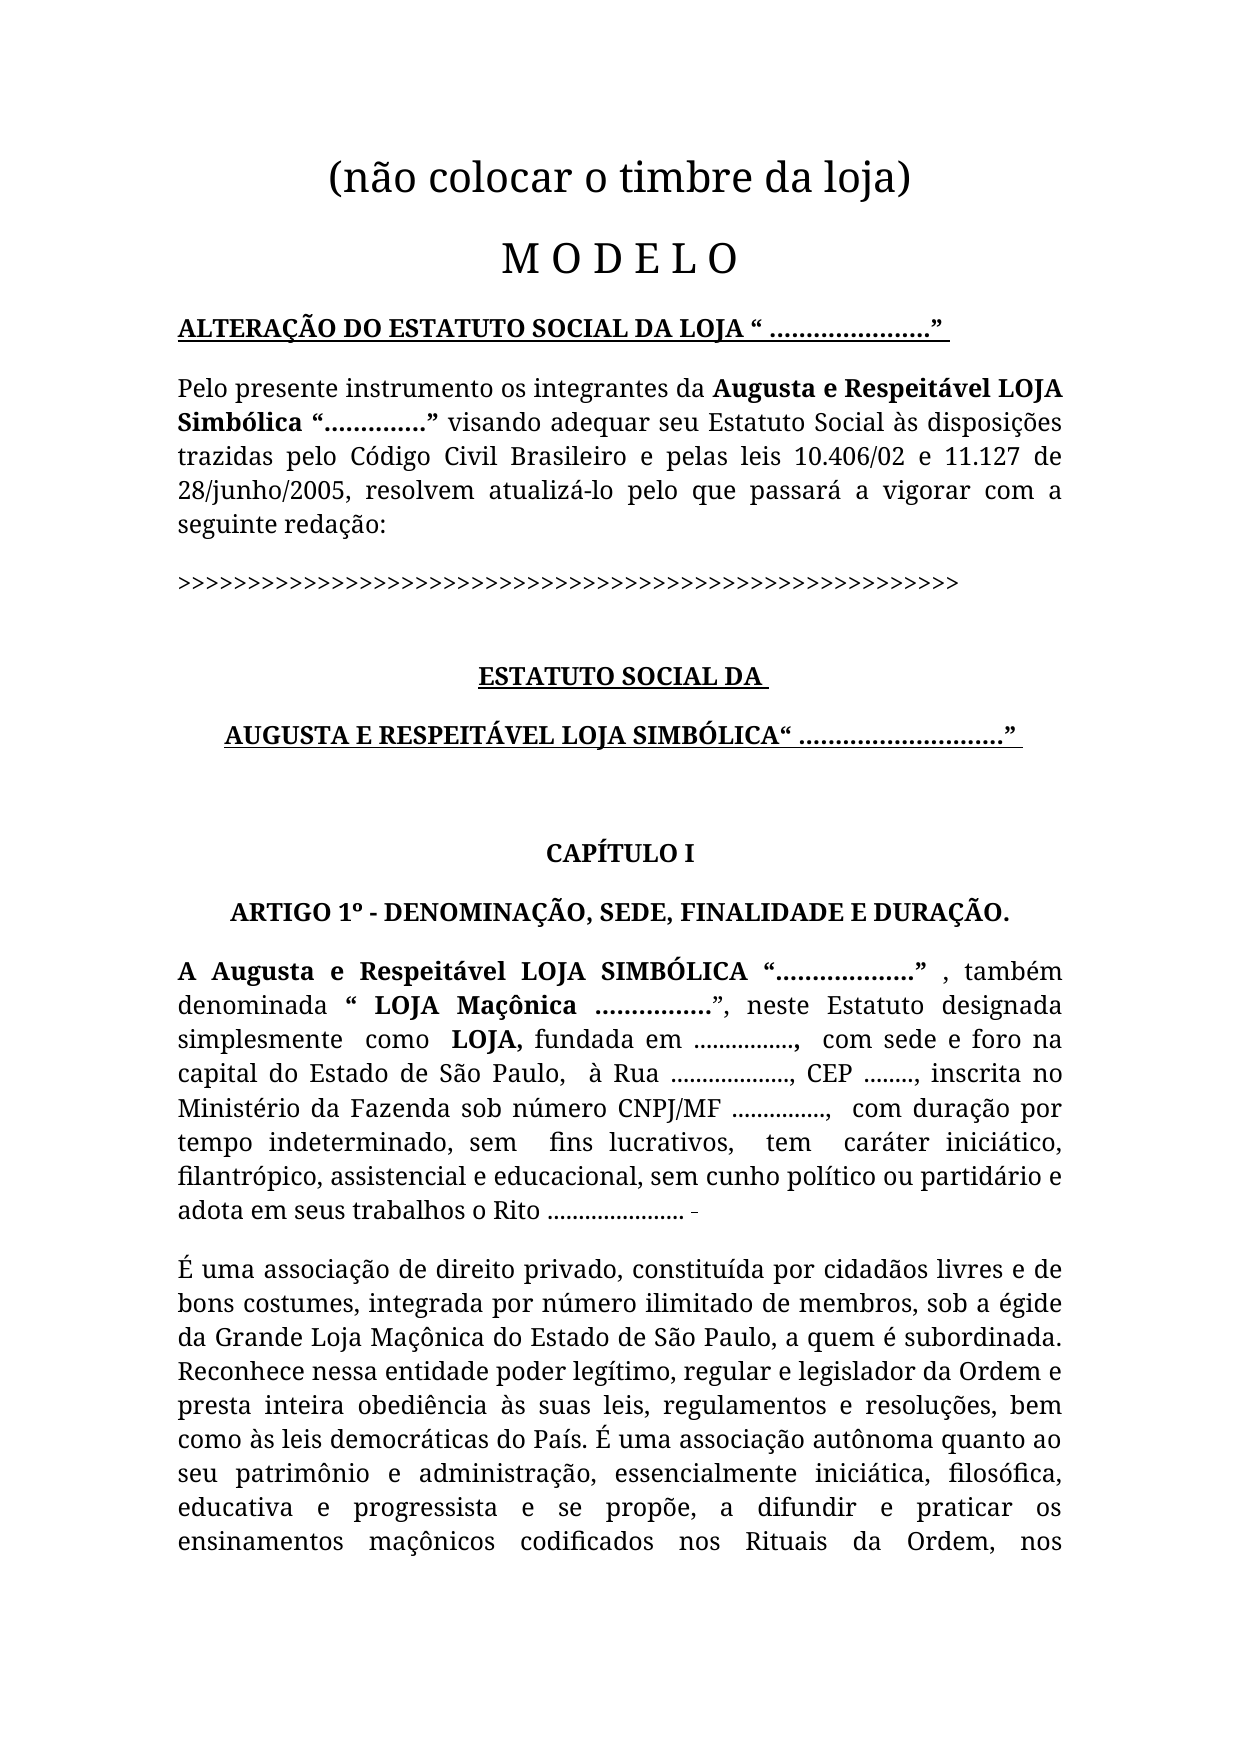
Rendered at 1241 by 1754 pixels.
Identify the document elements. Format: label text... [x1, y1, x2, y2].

text ARTIGO 1º - DENOMINAÇÃO, SEDE, FINALIDADE E DURAÇÃO. [177, 895, 1063, 929]
text A Augusta e Respeitável LOJA SIMBÓLICA “...................” , também denominada “ LOJA Maçônica ................”, neste Estatuto designada simplesmente como LOJA, fundada em ................, com sede e foro na capital do Estado de São Paulo, à Rua ..................., CEP ........, inscrita no Ministério da Fazenda sob número CNPJ/MF ..............., com duração por tempo indeterminado, sem fins lucrativos, tem caráter iniciático, filantrópico, assistencial e educacional, sem cunho político ou partidário e adota em seus trabalhos o Rito ...................... [177, 954, 1063, 1226]
text M O D E L O [177, 229, 1063, 286]
text >>>>>>>>>>>>>>>>>>>>>>>>>>>>>>>>>>>>>>>>>>>>>>>>>>>>>>>> [177, 566, 1063, 599]
text CAPÍTULO I [177, 836, 1063, 870]
text Pelo presente instrumento os integrantes da Augusta e Respeitável LOJA Simbólica “..............” visando adequar seu Estatuto Social às disposições trazidas pelo Código Civil Brasileiro e pelas leis 10.406/02 e 11.127 de 28/junho/2005, resolvem atualizá-lo pelo que passará a vigorar com a seguinte redação: [177, 370, 1063, 541]
text (não colocar o timbre da loja) [177, 148, 1063, 204]
text ALTERAÇÃO DO ESTATUTO SOCIAL DA LOJA “ ......................” [177, 311, 1063, 345]
text AUGUSTA E RESPEITÁVEL LOJA SIMBÓLICA“ ............................” [177, 718, 1063, 752]
text ESTATUTO SOCIAL DA [177, 624, 1063, 693]
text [177, 1251, 1063, 1558]
